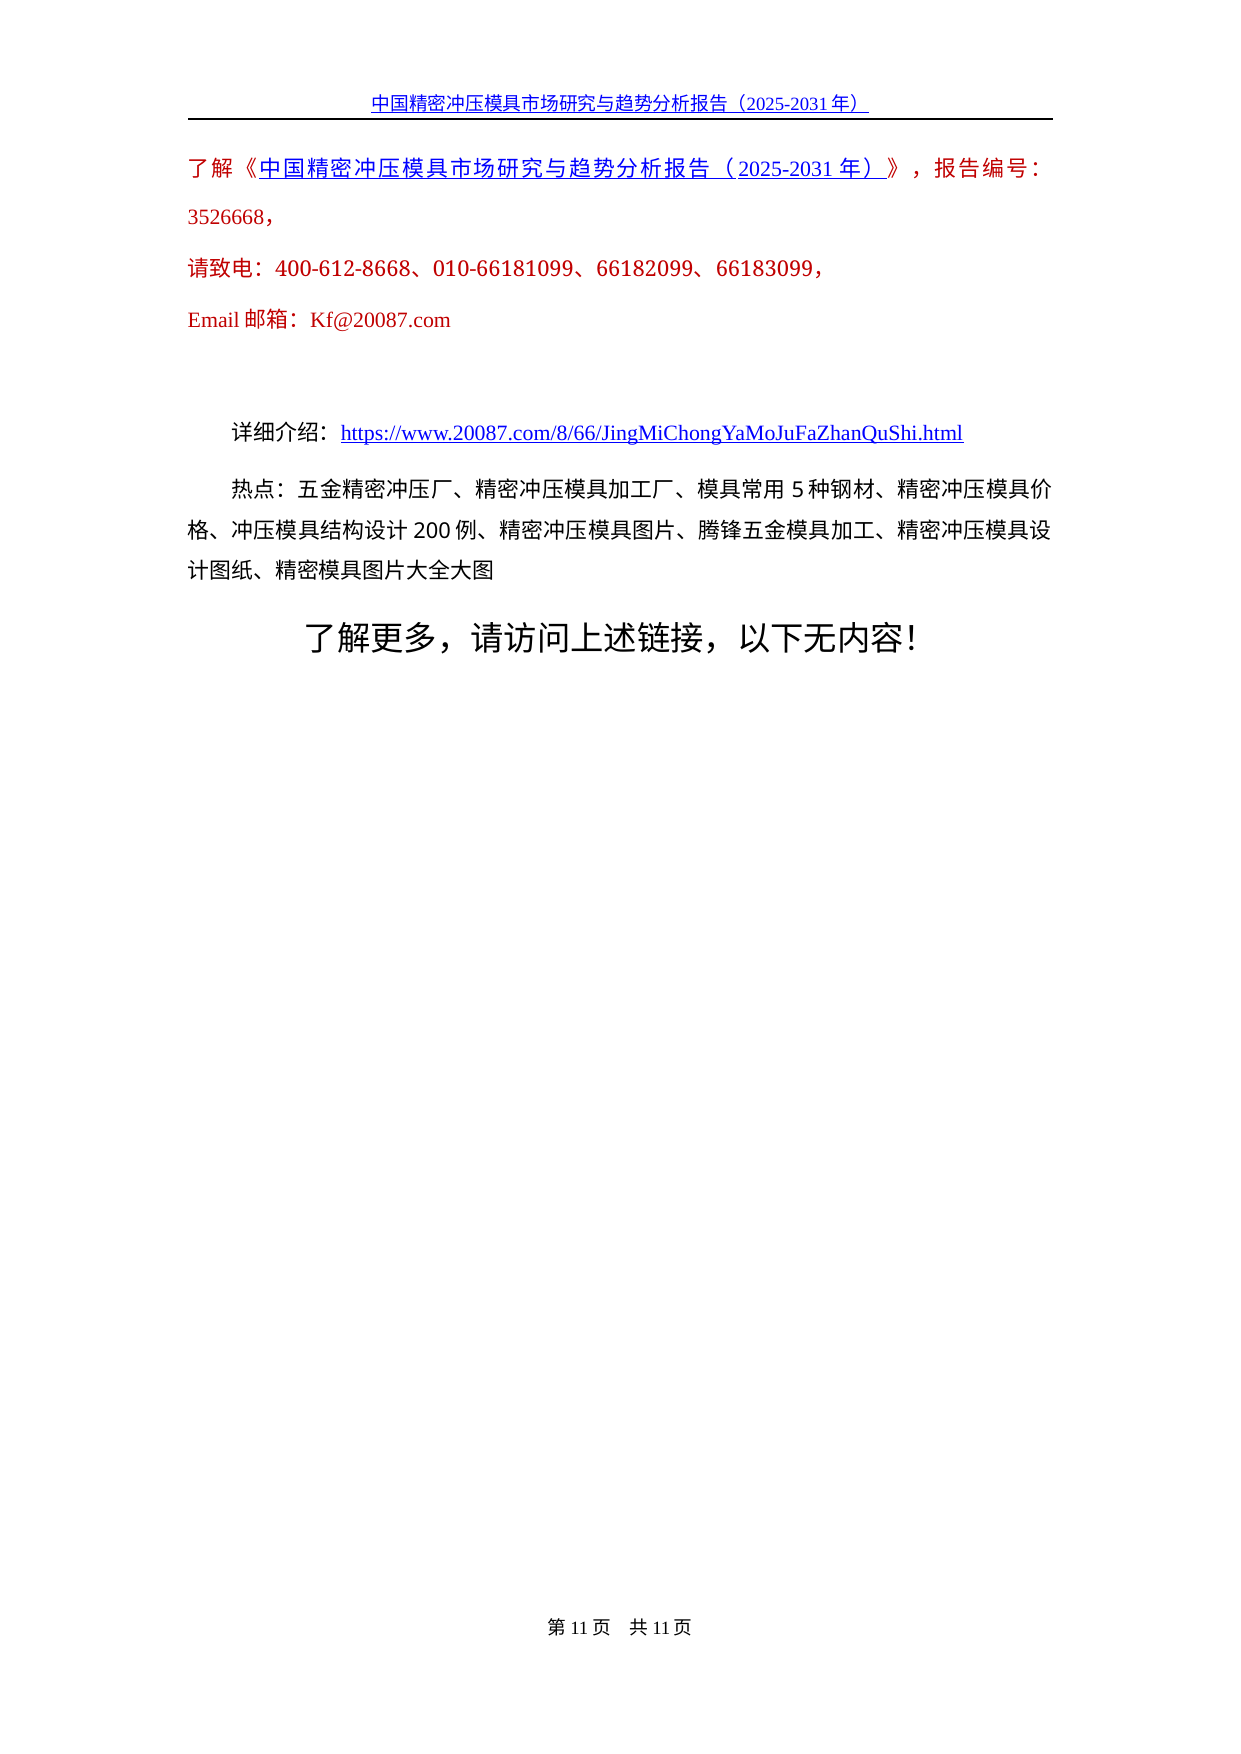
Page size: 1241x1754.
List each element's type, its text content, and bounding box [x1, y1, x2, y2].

text 了解《中国精密冲压模具市场研究与趋势分析报告（2025-2031年）》，报告编号：3526668， [187, 150, 1053, 231]
text 热点：五金精密冲压厂、精密冲压模具加工厂、模具常用5种钢材、精密冲压模具价格、冲压模具结构设计200例、精密冲压模具图片、腾锋五金模具加工、精密冲压模具设计图纸、精密模具图片大全大图 [187, 472, 1053, 585]
text Email邮箱：Kf@20087.com [187, 302, 1053, 334]
text 详细介绍：https://www.20087.com/8/66/JingMiChongYaMoJuFaZhanQuShi.html [187, 415, 1053, 447]
title 了解更多，请访问上述链接，以下无内容！ [187, 603, 1053, 668]
text 请致电：400-612-8668、010-66181099、66182099、66183099， [187, 251, 1053, 283]
